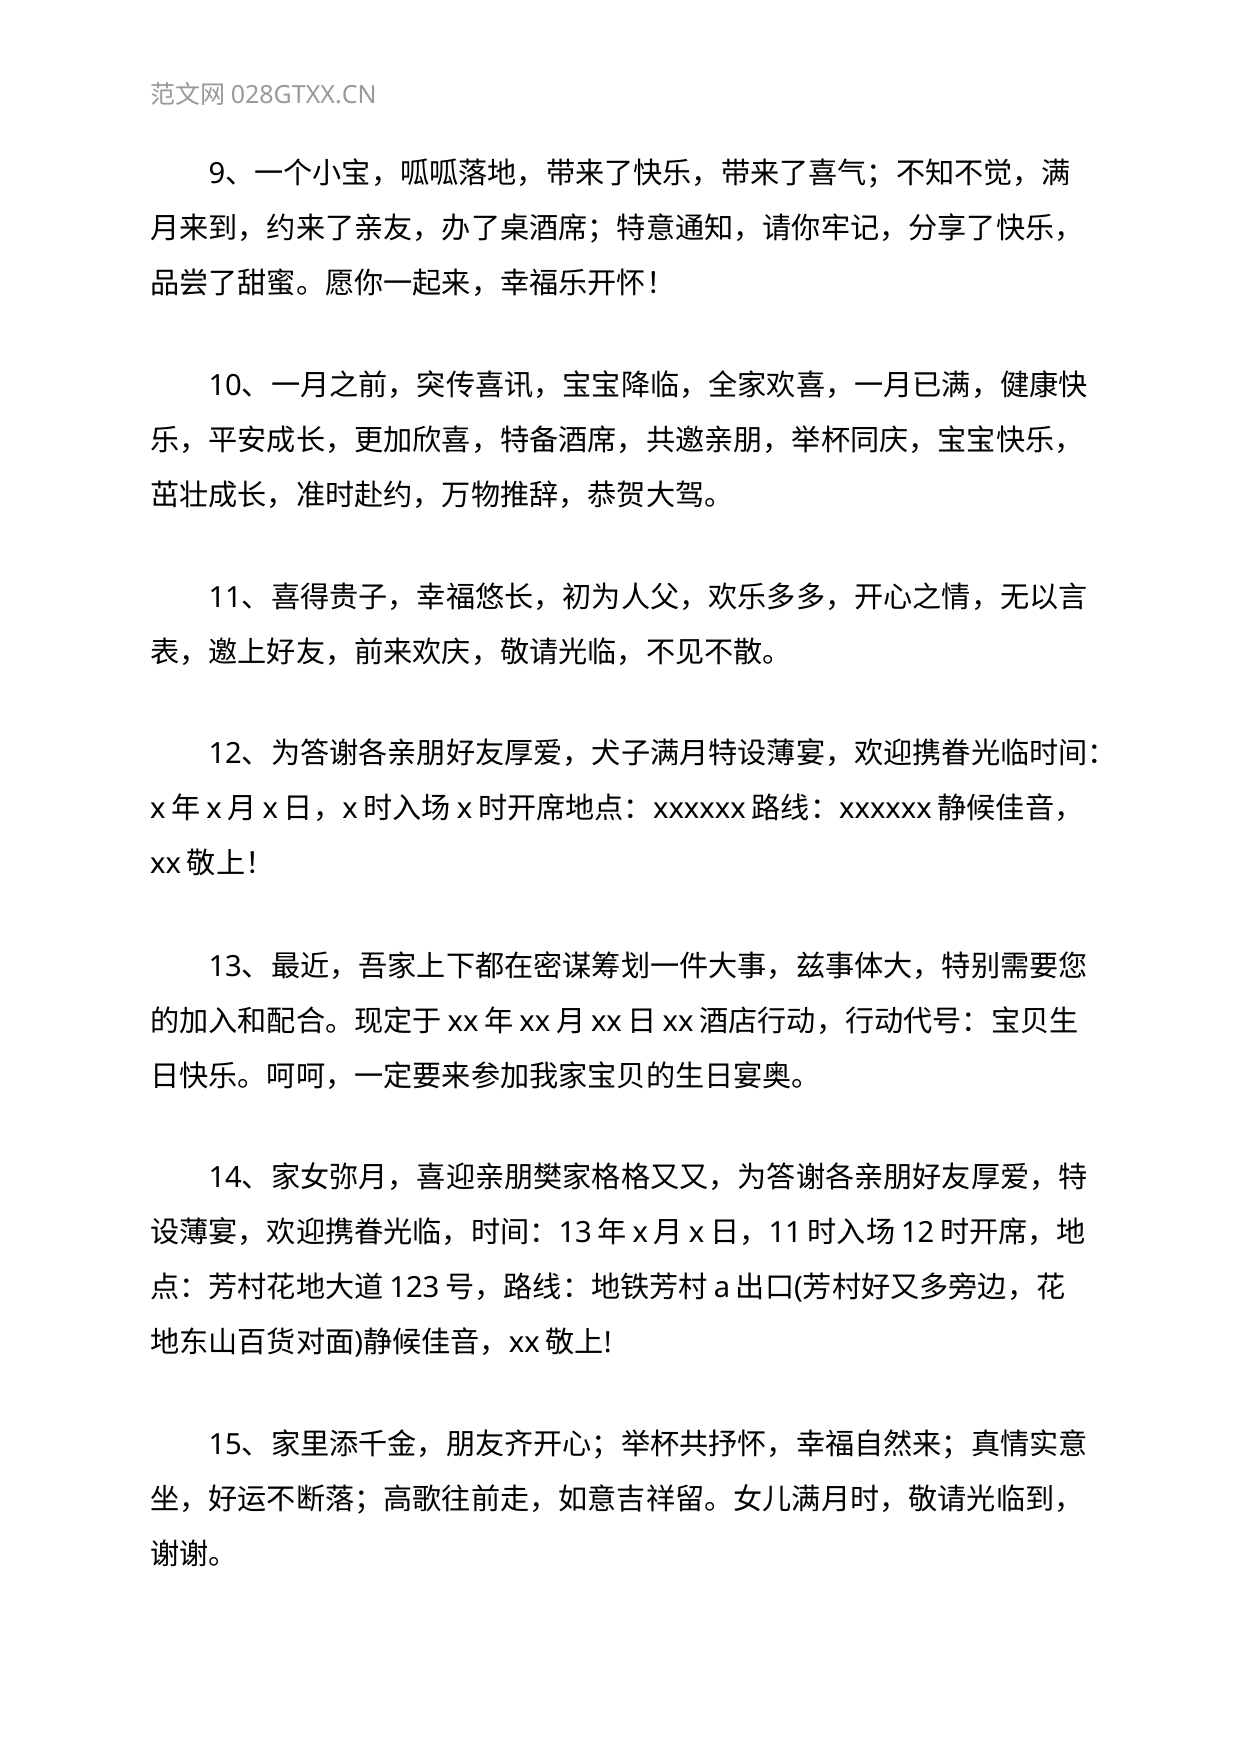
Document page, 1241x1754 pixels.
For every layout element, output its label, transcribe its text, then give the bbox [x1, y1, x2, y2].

text 12、为答谢各亲朋好友厚爱，犬子满月特设薄宴，欢迎携眷光临时间：x年x月x日，x时入场x时开席地点：xxxxxx路线：xxxxxx静候佳音，xx敬上！ [150, 730, 1090, 882]
text 10、一月之前，突传喜讯，宝宝降临，全家欢喜，一月已满，健康快乐，平安成长，更加欣喜，特备酒席，共邀亲朋，举杯同庆，宝宝快乐，茁壮成长，准时赴约，万物推辞，恭贺大驾。 [150, 362, 1090, 514]
text 13、最近，吾家上下都在密谋筹划一件大事，兹事体大，特别需要您的加入和配合。现定于xx年xx月xx日xx酒店行动，行动代号：宝贝生日快乐。呵呵，一定要来参加我家宝贝的生日宴奥。 [150, 942, 1090, 1094]
text 14、家女弥月，喜迎亲朋樊家格格又又，为答谢各亲朋好友厚爱，特设薄宴，欢迎携眷光临，时间：13年x月x日，11时入场12时开席，地点：芳村花地大道123号，路线：地铁芳村a出口(芳村好又多旁边，花地东山百货对面)静候佳音，xx敬上! [150, 1154, 1090, 1361]
text 9、一个小宝，呱呱落地，带来了快乐，带来了喜气；不知不觉，满月来到，约来了亲友，办了桌酒席；特意通知，请你牢记，分享了快乐，品尝了甜蜜。愿你一起来，幸福乐开怀！ [150, 150, 1090, 302]
text 11、喜得贵子，幸福悠长，初为人父，欢乐多多，开心之情，无以言表，邀上好友，前来欢庆，敬请光临，不见不散。 [150, 573, 1090, 671]
text 15、家里添千金，朋友齐开心；举杯共抒怀，幸福自然来；真情实意坐，好运不断落；高歌往前走，如意吉祥留。女儿满月时，敬请光临到，谢谢。 [150, 1421, 1090, 1573]
